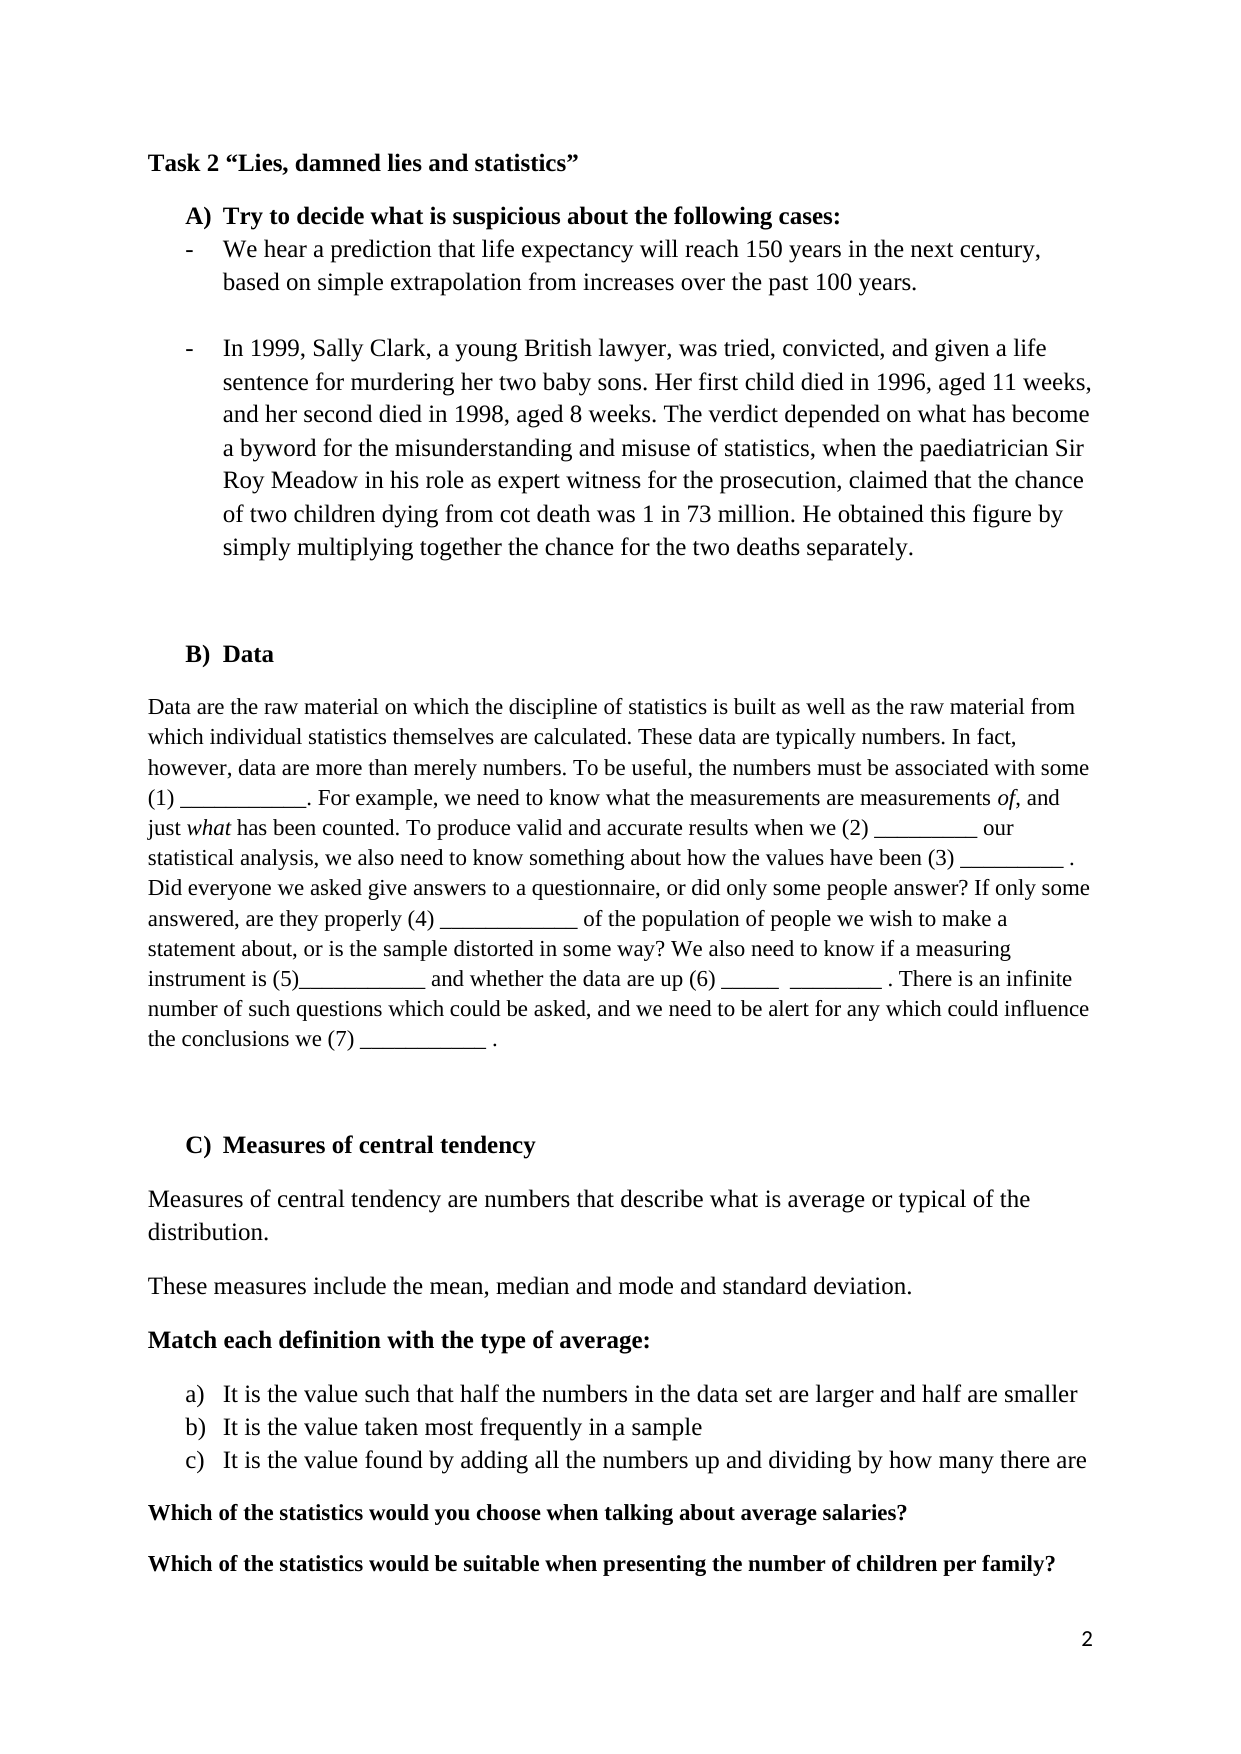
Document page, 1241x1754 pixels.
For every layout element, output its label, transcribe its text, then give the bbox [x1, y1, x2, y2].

list It is the value such that half the numbers in the data set are larger and half are smaller [185, 1379, 1093, 1408]
list Data [185, 639, 1093, 668]
list In 1999, Sally Clark, a young British lawyer, was tried, convicted, and given a life sentence for murdering her two baby sons. Her first child died in 1996, aged 11 weeks, and her second died in 1998, aged 8 weeks. The verdict depended on what has become a byword for the misunderstanding and misuse of statistics, when the paediatrician Sir Roy Meadow in his role as expert witness for the prosecution, claimed that the chance of two children dying from cot death was 1 in 73 million. He obtained this figure by simply multiplying together the chance for the two deaths separately. [185, 333, 1093, 560]
list Measures of central tendency [185, 1130, 1093, 1159]
text Data are the raw material on which the discipline of statistics is built as well as the raw material from which individual statistics themselves are calculated. These data are typically numbers. In fact, however, data are more than merely numbers. To be useful, the numbers must be associated with some (1) ___________. For example, we need to know what the measurements are measurements of, and just what has been counted. To produce valid and accurate results when we (2) _________ our statistical analysis, we also need to know something about how the values have been (3) _________ . Did everyone we asked give answers to a questionnaire, or did only some people answer? If only some answered, are they properly (4) ____________ of the population of people we wish to make a statement about, or is the sample distorted in some way? We also need to know if a measuring instrument is (5)___________ and whether the data are up (6) _____ ________ . There is an infinite number of such questions which could be asked, and we need to be alert for any which could influence the conclusions we (7) ___________ . [148, 693, 1093, 1052]
text Measures of central tendency are numbers that describe what is average or typical of the distribution. [148, 1184, 1093, 1246]
list Try to decide what is suspicious about the following cases: [185, 201, 1093, 230]
list It is the value taken most frequently in a sample [185, 1412, 1093, 1441]
text Which of the statistics would be suitable when presenting the number of children per family? [148, 1550, 1093, 1576]
text Task 2 “Lies, damned lies and statistics” [148, 148, 1093, 176]
text Which of the statistics would you choose when talking about average salaries? [148, 1499, 1093, 1525]
text These measures include the mean, median and mode and standard deviation. [148, 1271, 1093, 1300]
text Match each definition with the type of average: [148, 1325, 1093, 1354]
list It is the value found by adding all the numbers up and dividing by how many there are [185, 1445, 1093, 1474]
list We hear a prediction that life expectancy will reach 150 years in the next century, based on simple extrapolation from increases over the past 100 years. [185, 234, 1093, 296]
